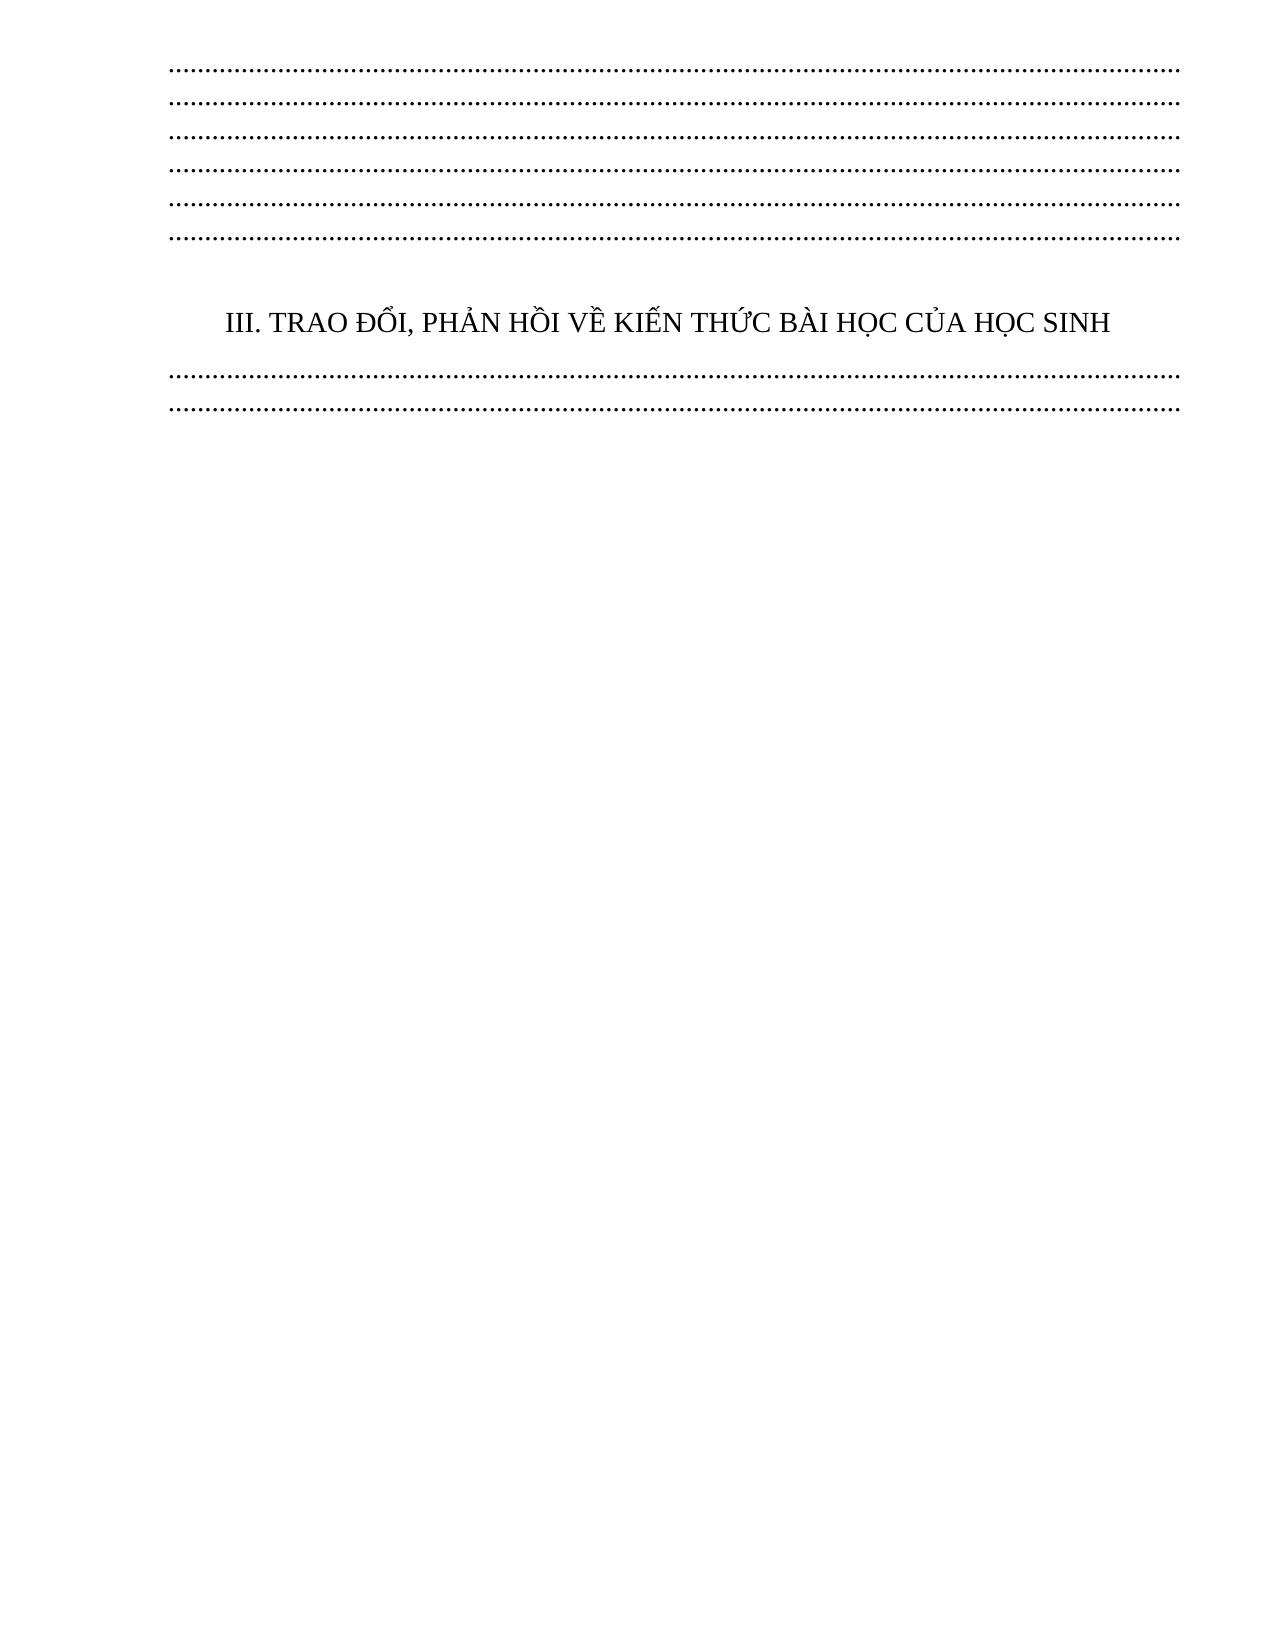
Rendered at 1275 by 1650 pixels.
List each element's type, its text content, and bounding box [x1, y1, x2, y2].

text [168, 45, 1188, 246]
text III. TRAO ĐỔI, PHẢN HỒI VỀ KIẾN THỨC BÀI HỌC CỦA HỌC SINH [168, 305, 1188, 338]
text ...................................................................................................................................................................................................................................................................................... [168, 351, 1188, 418]
